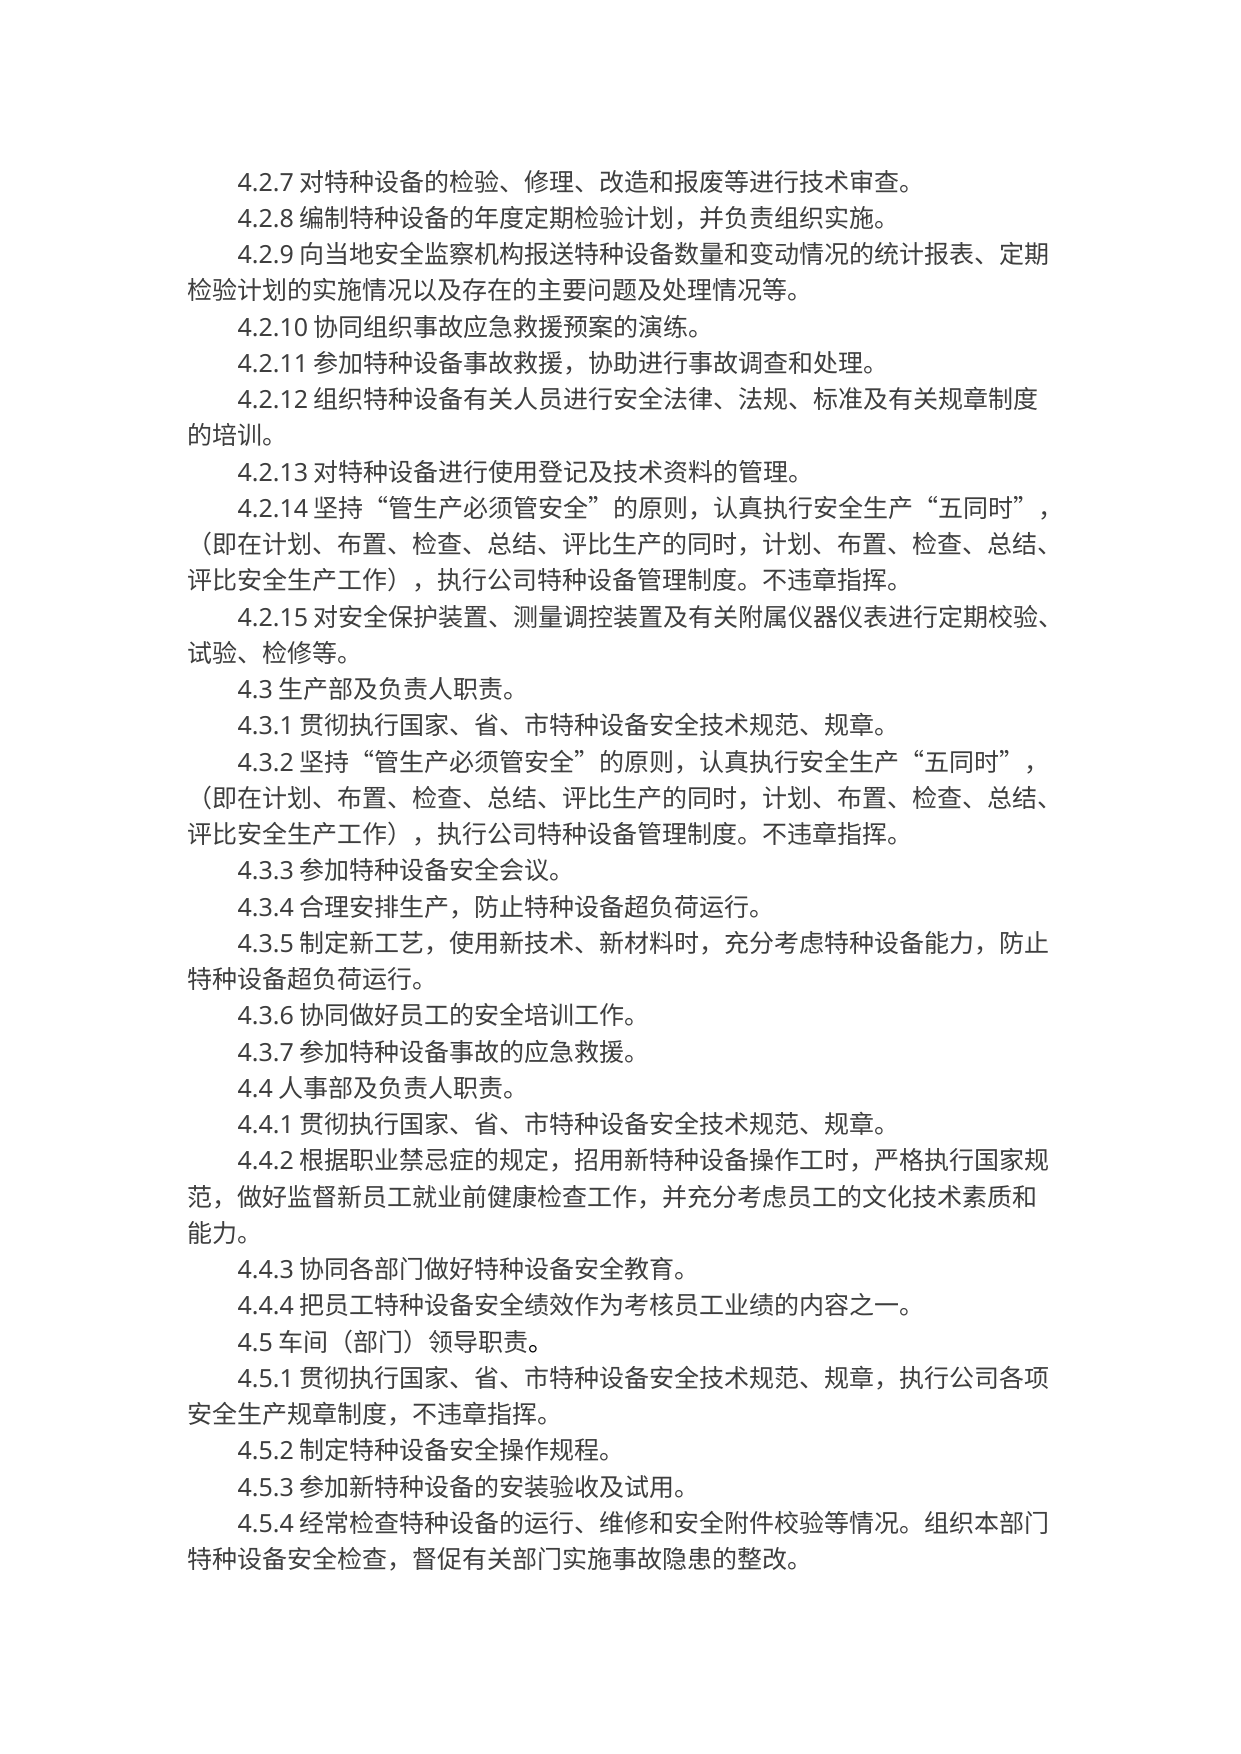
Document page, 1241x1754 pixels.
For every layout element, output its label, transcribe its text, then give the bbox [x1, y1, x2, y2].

text 4.3.5制定新工艺，使用新技术、新材料时，充分考虑特种设备能力，防止特种设备超负荷运行。 [187, 923, 1053, 996]
text 4.3.6协同做好员工的安全培训工作。 [187, 996, 1053, 1032]
text 4.3.7参加特种设备事故的应急救援。 [187, 1032, 1053, 1068]
text 4.5.3参加新特种设备的安装验收及试用。 [187, 1467, 1053, 1503]
text 4.5.2制定特种设备安全操作规程。 [187, 1431, 1053, 1467]
text 4.2.13对特种设备进行使用登记及技术资料的管理。 [187, 452, 1053, 488]
text 4.4.2根据职业禁忌症的规定，招用新特种设备操作工时，严格执行国家规范，做好监督新员工就业前健康检查工作，并充分考虑员工的文化技术素质和能力。 [187, 1141, 1053, 1249]
text 4.2.14坚持“管生产必须管安全”的原则，认真执行安全生产“五同时”，（即在计划、布置、检查、总结、评比生产的同时，计划、布置、检查、总结、评比安全生产工作），执行公司特种设备管理制度。不违章指挥。 [187, 488, 1053, 597]
text 4.3.2坚持“管生产必须管安全”的原则，认真执行安全生产“五同时”，（即在计划、布置、检查、总结、评比生产的同时，计划、布置、检查、总结、评比安全生产工作），执行公司特种设备管理制度。不违章指挥。 [187, 742, 1053, 851]
text 4.2.15对安全保护装置、测量调控装置及有关附属仪器仪表进行定期校验、试验、检修等。 [187, 597, 1053, 669]
text 4.5.4经常检查特种设备的运行、维修和安全附件校验等情况。组织本部门特种设备安全检查，督促有关部门实施事故隐患的整改。 [187, 1503, 1053, 1576]
text 4.4.3协同各部门做好特种设备安全教育。 [187, 1249, 1053, 1286]
text 4.2.8编制特种设备的年度定期检验计划，并负责组织实施。 [187, 198, 1053, 234]
text 4.2.12组织特种设备有关人员进行安全法律、法规、标准及有关规章制度的培训。 [187, 379, 1053, 452]
text 4.2.9向当地安全监察机构报送特种设备数量和变动情况的统计报表、定期检验计划的实施情况以及存在的主要问题及处理情况等。 [187, 234, 1053, 307]
text 4.3.3参加特种设备安全会议。 [187, 851, 1053, 887]
text 4.2.10协同组织事故应急救援预案的演练。 [187, 307, 1053, 343]
text 4.2.11参加特种设备事故救援，协助进行事故调查和处理。 [187, 343, 1053, 379]
text 4.5车间（部门）领导职责。 [187, 1322, 1053, 1358]
text 4.3生产部及负责人职责。 [187, 669, 1053, 706]
text 4.4.1贯彻执行国家、省、市特种设备安全技术规范、规章。 [187, 1104, 1053, 1141]
text 4.4人事部及负责人职责。 [187, 1068, 1053, 1104]
text 4.4.4把员工特种设备安全绩效作为考核员工业绩的内容之一。 [187, 1286, 1053, 1322]
text 4.5.1贯彻执行国家、省、市特种设备安全技术规范、规章，执行公司各项安全生产规章制度，不违章指挥。 [187, 1358, 1053, 1431]
text 4.2.7对特种设备的检验、修理、改造和报废等进行技术审查。 [187, 162, 1053, 198]
text 4.3.4合理安排生产，防止特种设备超负荷运行。 [187, 887, 1053, 923]
text 4.3.1贯彻执行国家、省、市特种设备安全技术规范、规章。 [187, 706, 1053, 742]
